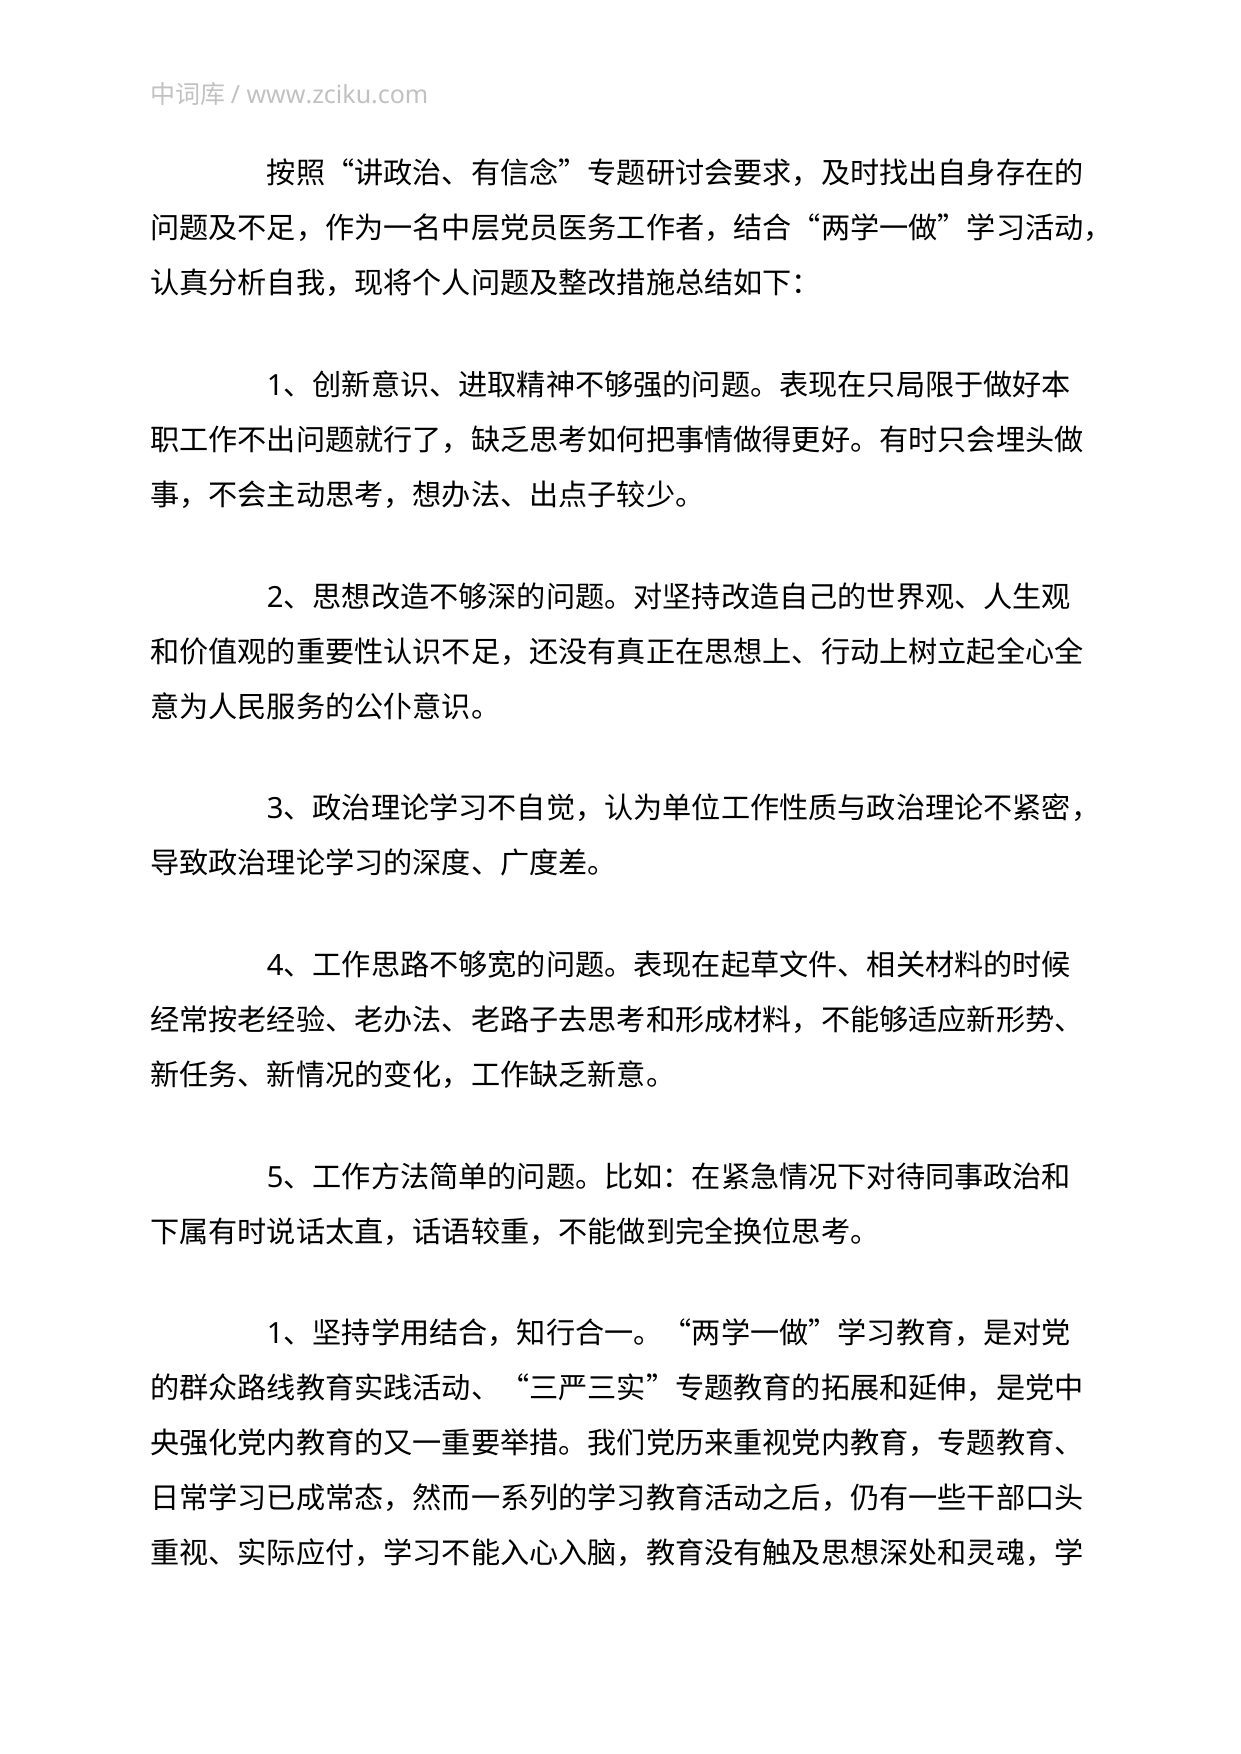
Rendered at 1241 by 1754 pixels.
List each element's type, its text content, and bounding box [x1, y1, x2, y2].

text 按照“讲政治、有信念”专题研讨会要求，及时找出自身存在的问题及不足，作为一名中层党员医务工作者，结合“两学一做”学习活动，认真分析自我，现将个人问题及整改措施总结如下： [150, 150, 1090, 302]
text 1、创新意识、进取精神不够强的问题。表现在只局限于做好本职工作不出问题就行了，缺乏思考如何把事情做得更好。有时只会埋头做事，不会主动思考，想办法、出点子较少。 [150, 362, 1090, 514]
text 3、政治理论学习不自觉，认为单位工作性质与政治理论不紧密，导致政治理论学习的深度、广度差。 [150, 785, 1090, 882]
text 5、工作方法简单的问题。比如：在紧急情况下对待同事政治和下属有时说话太直，话语较重，不能做到完全换位思考。 [150, 1153, 1090, 1251]
text 2、思想改造不够深的问题。对坚持改造自己的世界观、人生观和价值观的重要性认识不足，还没有真正在思想上、行动上树立起全心全意为人民服务的公仆意识。 [150, 573, 1090, 725]
text 4、工作思路不够宽的问题。表现在起草文件、相关材料的时候经常按老经验、老办法、老路子去思考和形成材料，不能够适应新形势、新任务、新情况的变化，工作缺乏新意。 [150, 942, 1090, 1094]
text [150, 1310, 1090, 1572]
